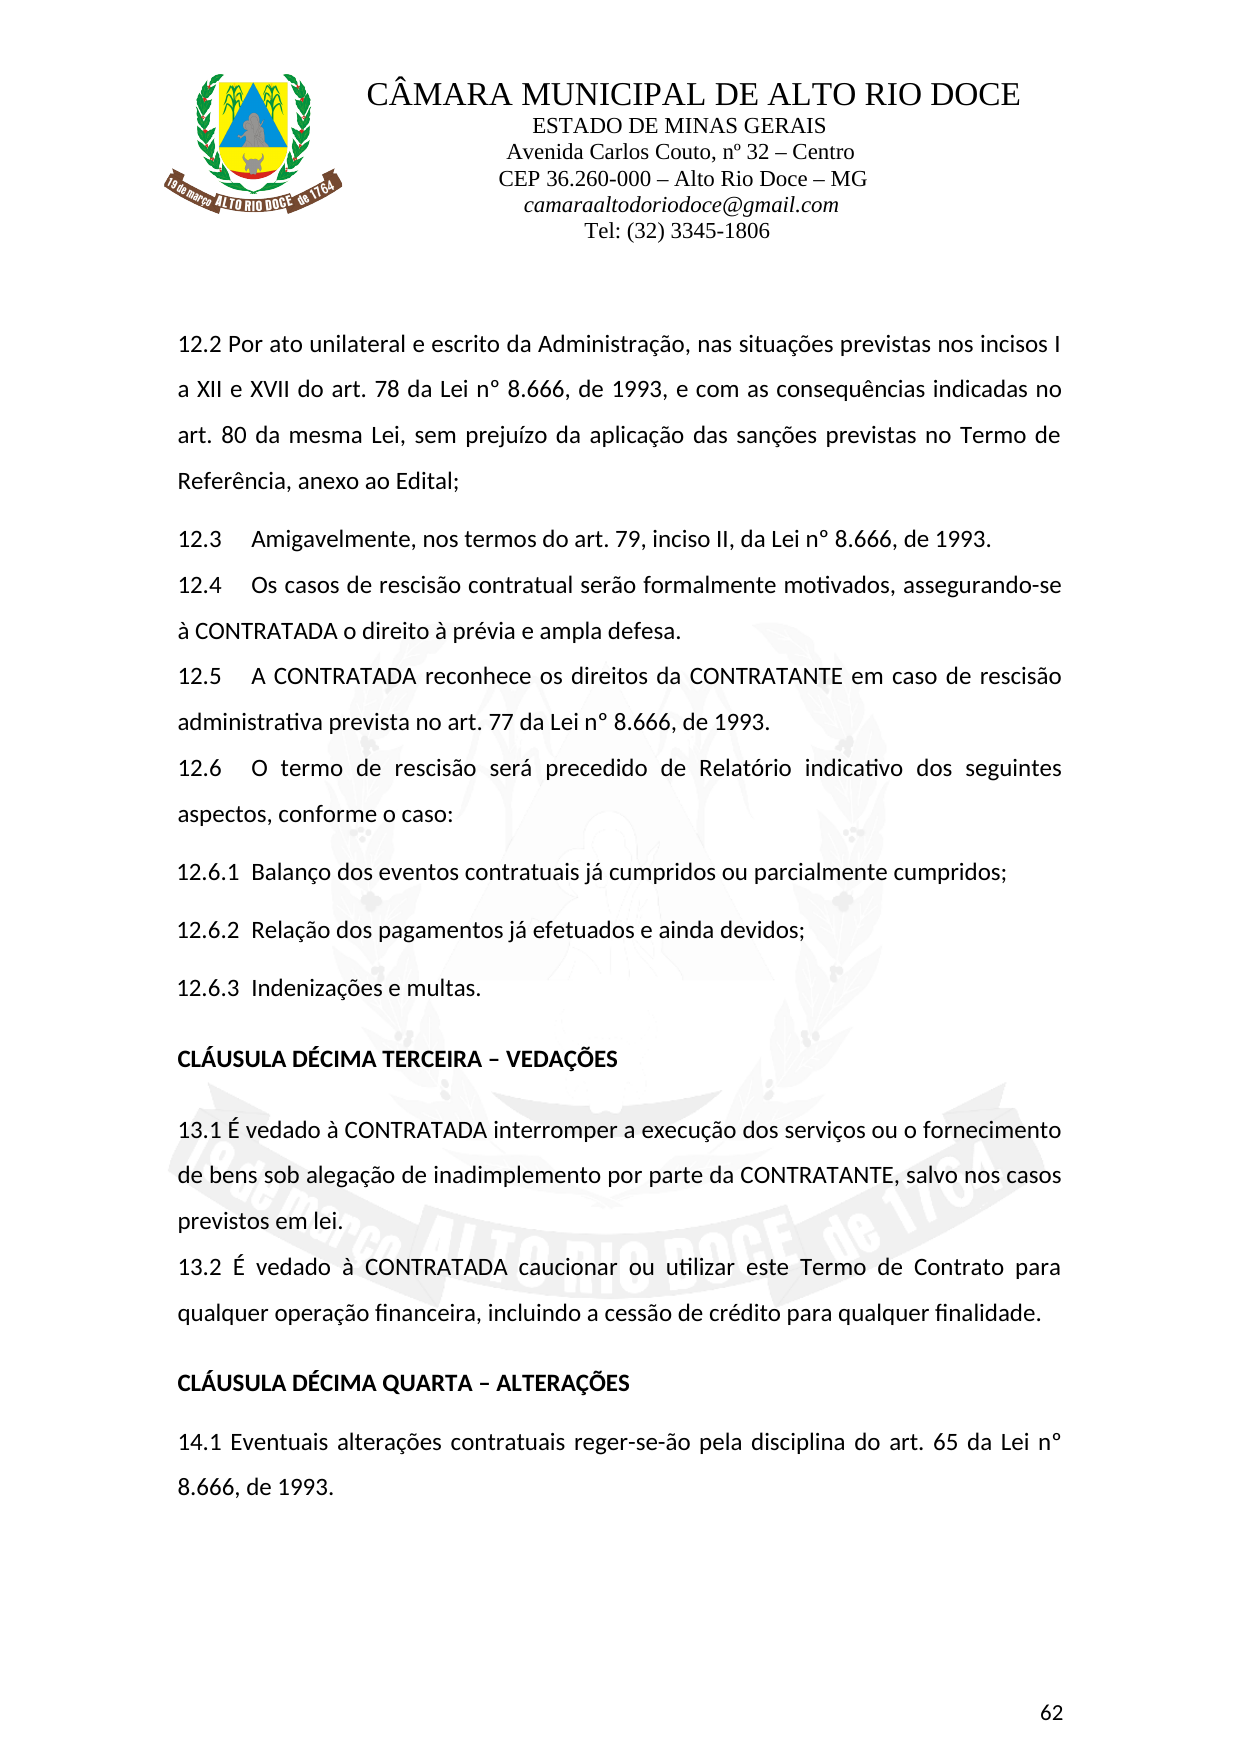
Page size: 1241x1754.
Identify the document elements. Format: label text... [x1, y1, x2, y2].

picture [164, 74, 343, 214]
list O termo de rescisão será precedido de Relatório indicativo dos seguintes aspectos, conforme o caso: [177, 752, 1063, 828]
text 13.1 É vedado à CONTRATADA interromper a execução dos serviços ou o fornecimento de bens sob alegação de inadimplemento por parte da CONTRATANTE, salvo nos casos previstos em lei. [177, 1114, 1063, 1236]
list Relação dos pagamentos já efetuados e ainda devidos; [176, 914, 1063, 945]
list A CONTRATADA reconhece os direitos da CONTRATANTE em caso de rescisão administrativa prevista no art. 77 da Lei nº 8.666, de 1993. [177, 661, 1063, 737]
text 12.2 Por ato unilateral e escrito da Administração, nas situações previstas nos incisos I a XII e XVII do art. 78 da Lei nº 8.666, de 1993, e com as consequências indicadas no art. 80 da mesma Lei, sem prejuízo da aplicação das sanções previstas no Termo de Referência, anexo ao Edital; [177, 328, 1063, 496]
text CLÁUSULA DÉCIMA QUARTA – ALTERAÇÕES [177, 1367, 1063, 1398]
text 14.1 Eventuais alterações contratuais reger-se-ão pela disciplina do art. 65 da Lei nº 8.666, de 1993. [177, 1426, 1063, 1502]
list Balanço dos eventos contratuais já cumpridos ou parcialmente cumpridos; [176, 856, 1063, 886]
list Amigavelmente, nos termos do art. 79, inciso II, da Lei nº 8.666, de 1993. [177, 523, 1063, 554]
text CLÁUSULA DÉCIMA TERCEIRA – VEDAÇÕES [177, 1043, 1063, 1074]
list Indenizações e multas. [176, 972, 1063, 1003]
list 13.2 É vedado à CONTRATADA caucionar ou utilizar este Termo de Contrato para qualquer operação financeira, incluindo a cessão de crédito para qualquer finalidade. [177, 1251, 1063, 1327]
list Os casos de rescisão contratual serão formalmente motivados, assegurando-se à CONTRATADA o direito à prévia e ampla defesa. [177, 569, 1063, 645]
